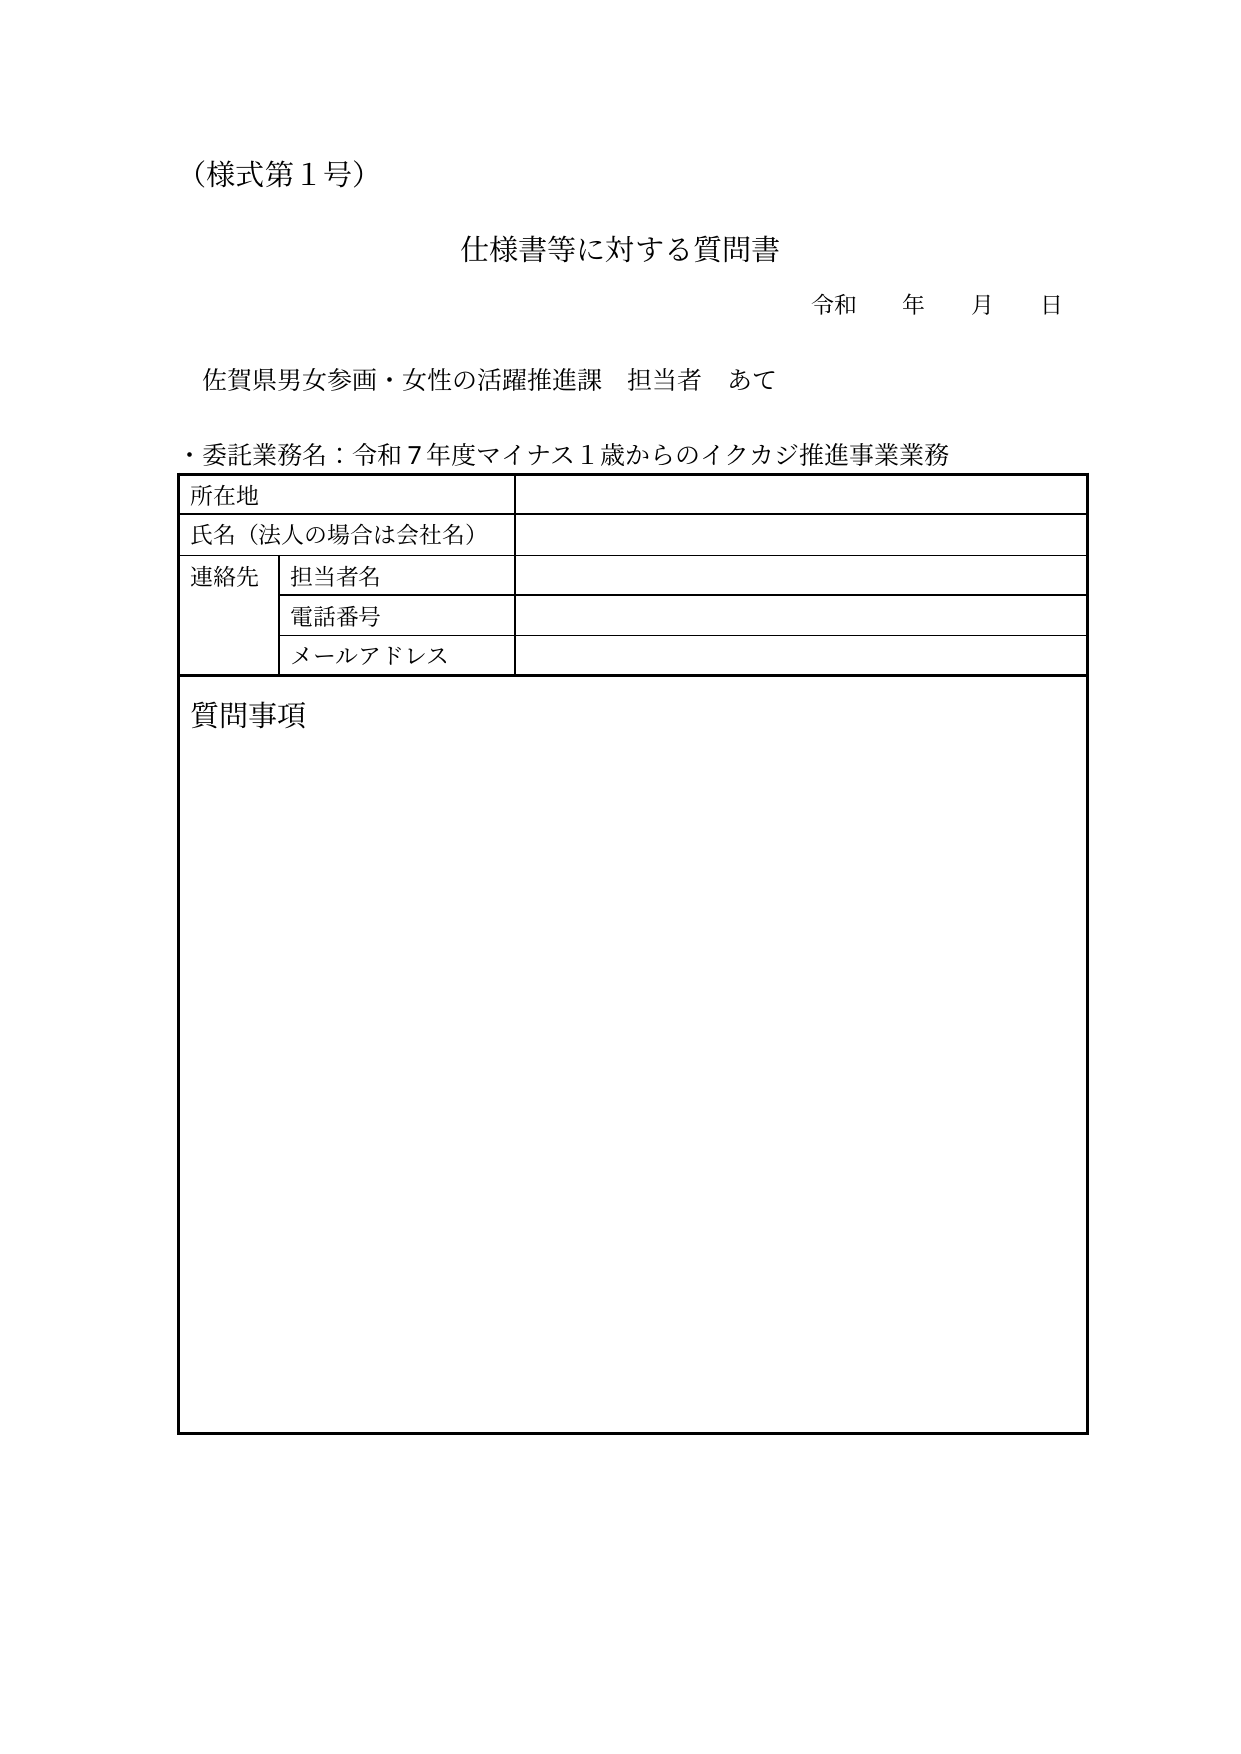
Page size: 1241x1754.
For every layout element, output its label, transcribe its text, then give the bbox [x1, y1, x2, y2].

table_cell [516, 556, 1086, 594]
table_cell 担当者名 [280, 556, 514, 594]
table_cell 質問事項 [180, 677, 1086, 1432]
table_header [516, 476, 1086, 513]
text 令和 年 月 日 [177, 285, 1063, 322]
text （様式第１号） [177, 135, 1063, 210]
table_cell メールアドレス [280, 636, 514, 673]
table_cell 電話番号 [280, 596, 514, 634]
table_cell 氏名（法人の場合は会社名） [180, 515, 514, 555]
text 仕様書等に対する質問書 [177, 210, 1063, 285]
table_cell 連絡先 [180, 556, 278, 673]
table_header 所在地 [180, 476, 514, 513]
text ・委託業務名：令和7年度マイナス１歳からのイクカジ推進事業業務 [177, 435, 1063, 472]
table_cell [516, 596, 1086, 634]
table_cell [516, 515, 1086, 555]
text 佐賀県男女参画・女性の活躍推進課 担当者 あて [177, 360, 1063, 397]
table_cell [516, 636, 1086, 673]
